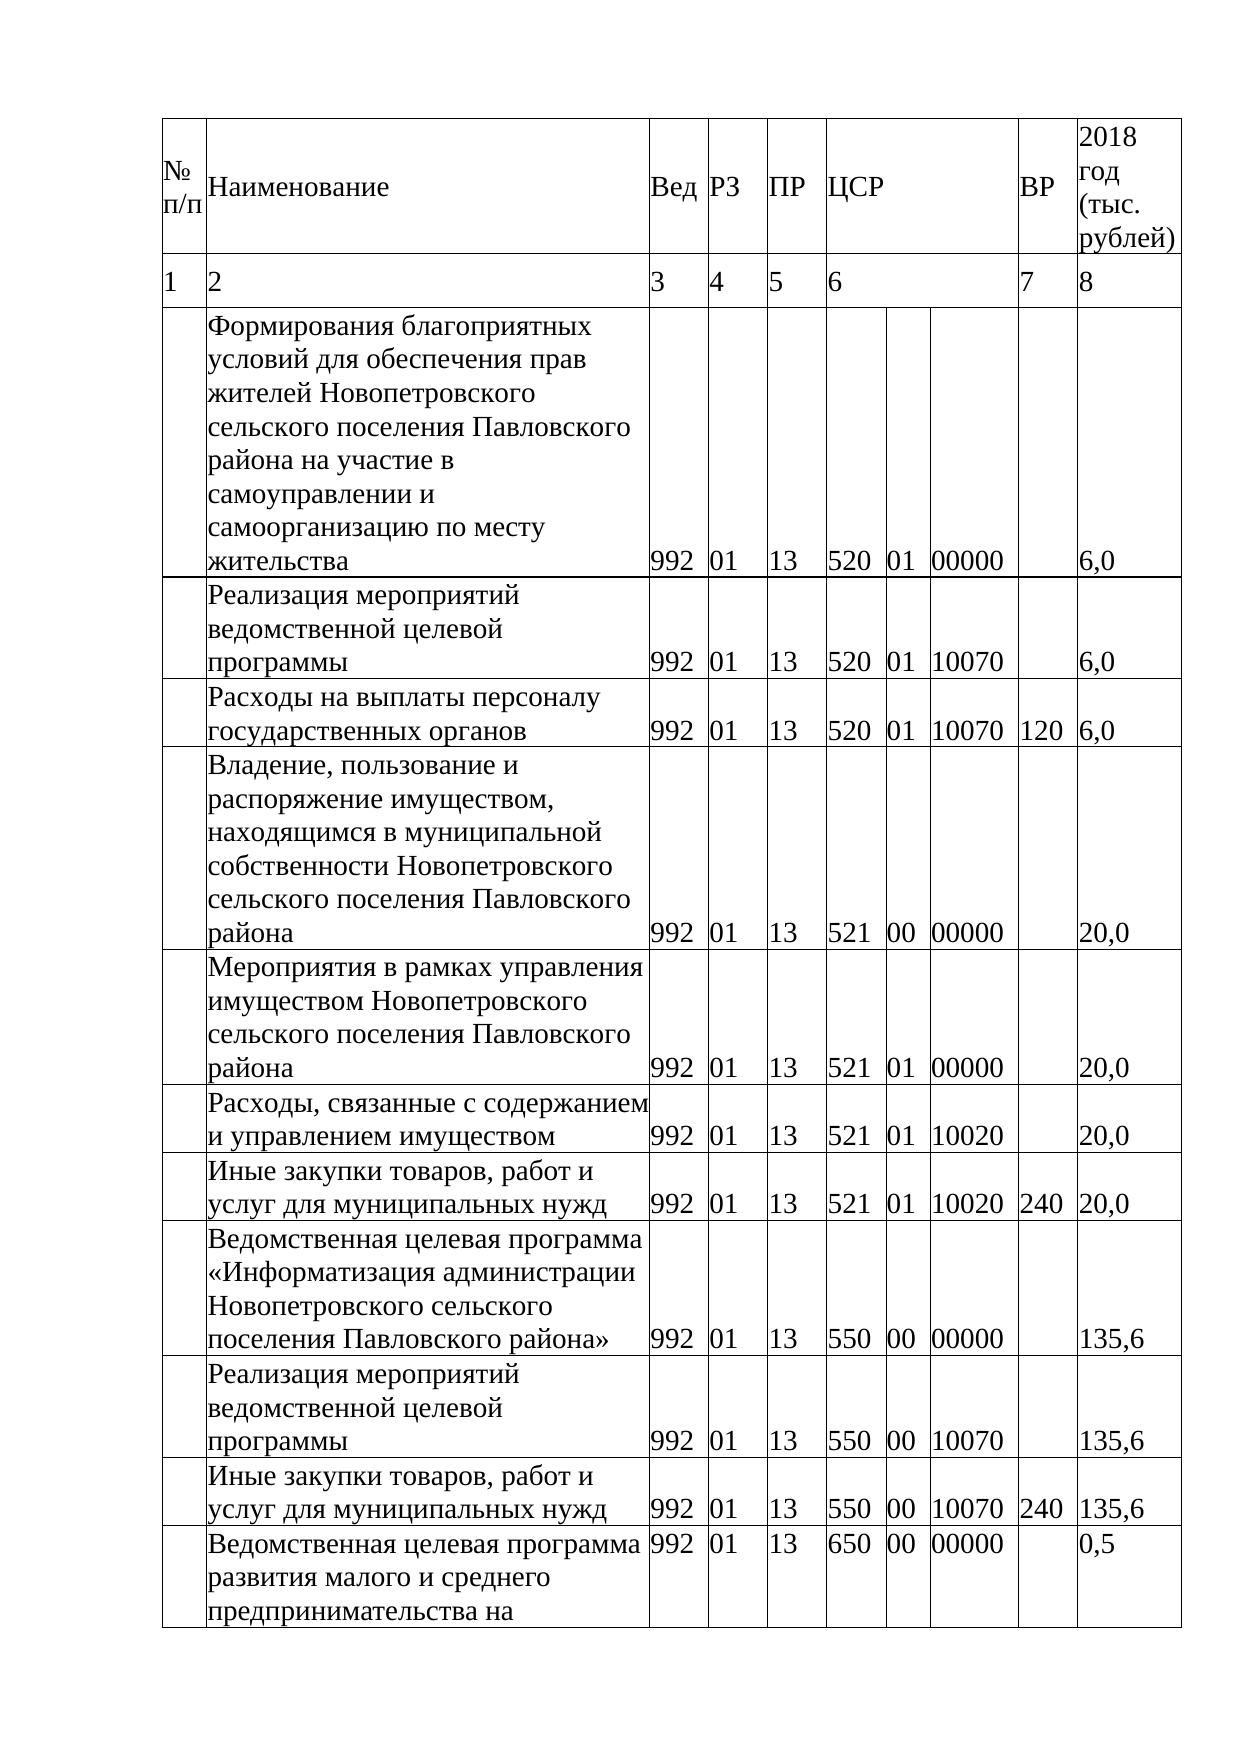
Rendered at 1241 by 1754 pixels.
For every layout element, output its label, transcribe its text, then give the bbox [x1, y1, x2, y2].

table_cell 0,5 [1078, 1526, 1181, 1627]
table_cell 6,0 [1078, 308, 1181, 576]
table_header РЗ [709, 119, 767, 253]
table_cell [163, 1085, 206, 1152]
table_cell 10070 [931, 1356, 1018, 1457]
table_cell 992 [650, 308, 708, 576]
table_cell 20,0 [1078, 950, 1181, 1084]
table_header ЦСР [827, 119, 1018, 253]
table_cell 00000 [931, 950, 1018, 1084]
table_cell 10020 [931, 1085, 1018, 1152]
table_cell 520 [827, 308, 886, 576]
table_cell [1019, 747, 1077, 948]
table_cell [163, 1153, 206, 1220]
table_cell Расходы на выплаты персоналу государственных органов [207, 679, 649, 746]
table_cell 520 [827, 578, 886, 678]
table_cell Мероприятия в рамках управления имуществом Новопетровского сельского поселения Павловского района [207, 950, 649, 1084]
table_cell 01 [709, 1085, 767, 1152]
table_cell 13 [768, 1526, 826, 1627]
table_cell 10070 [931, 1458, 1018, 1525]
table_cell 521 [827, 1085, 886, 1152]
table_cell [163, 1458, 206, 1525]
table_cell [163, 747, 206, 948]
table_cell [163, 1526, 206, 1627]
table_cell 992 [650, 1526, 708, 1627]
table_cell 6,0 [1078, 679, 1181, 746]
table_cell 01 [709, 1458, 767, 1525]
table_cell 992 [650, 1153, 708, 1220]
table_cell 992 [650, 1221, 708, 1355]
table_cell 00 [887, 1221, 930, 1355]
table_header Вед [650, 119, 708, 253]
table_cell 992 [650, 950, 708, 1084]
table_cell 01 [709, 1221, 767, 1355]
table_cell 240 [1019, 1153, 1077, 1220]
table_cell 992 [650, 1356, 708, 1457]
table_cell 10070 [931, 578, 1018, 678]
table_cell 00 [887, 747, 930, 948]
table_cell 01 [709, 1526, 767, 1627]
table_cell 992 [650, 1085, 708, 1152]
table_cell 550 [827, 1458, 886, 1525]
table_cell 01 [887, 950, 930, 1084]
table_header ВР [1019, 119, 1077, 253]
table_cell 6 [827, 254, 1018, 307]
table_cell [163, 679, 206, 746]
table_cell 00000 [931, 747, 1018, 948]
table_cell 992 [650, 1458, 708, 1525]
table_cell 3 [650, 254, 708, 307]
table_cell 01 [887, 679, 930, 746]
table_cell 13 [768, 950, 826, 1084]
table_cell 01 [887, 1153, 930, 1220]
table_cell 992 [650, 578, 708, 678]
table_cell [1019, 950, 1077, 1084]
table_cell 20,0 [1078, 747, 1181, 948]
table_cell Иные закупки товаров, работ и услуг для муниципальных нужд [207, 1458, 649, 1525]
table_cell 13 [768, 1458, 826, 1525]
table_cell 01 [709, 578, 767, 678]
table_cell 521 [827, 950, 886, 1084]
table_cell 7 [1019, 254, 1077, 307]
table_cell [1019, 578, 1077, 678]
table_cell 13 [768, 1356, 826, 1457]
table_cell 01 [709, 1356, 767, 1457]
table_cell 240 [1019, 1458, 1077, 1525]
table_cell 20,0 [1078, 1085, 1181, 1152]
table_cell 992 [650, 679, 708, 746]
table_cell 01 [887, 1085, 930, 1152]
table_cell 8 [1078, 254, 1181, 307]
table_cell 13 [768, 308, 826, 576]
table_cell 00000 [931, 1526, 1018, 1627]
table_cell 01 [709, 1153, 767, 1220]
table_cell Реализация мероприятий ведомственной целевой программы [207, 1356, 649, 1457]
table_cell 13 [768, 747, 826, 948]
table_cell [1019, 1085, 1077, 1152]
table_cell 1 [163, 254, 206, 307]
table_cell 5 [768, 254, 826, 307]
table_cell 521 [827, 1153, 886, 1220]
table_cell [1019, 308, 1077, 576]
table_cell 00000 [931, 308, 1018, 576]
table_cell Ведомственная целевая программа «Информатизация администрации Новопетровского сельского поселения Павловского района» [207, 1221, 649, 1355]
table_cell 13 [768, 1221, 826, 1355]
table_cell Реализация мероприятий ведомственной целевой программы [207, 578, 649, 678]
table_cell 521 [827, 747, 886, 948]
table_cell Владение, пользование и распоряжение имуществом, находящимся в муниципальной собственности Новопетровского сельского поселения Павловского района [207, 747, 649, 948]
table_cell 520 [827, 679, 886, 746]
table_cell 135,6 [1078, 1458, 1181, 1525]
table_cell [163, 1356, 206, 1457]
table_cell [1019, 1356, 1077, 1457]
table_cell 13 [768, 679, 826, 746]
table_cell [1019, 1221, 1077, 1355]
table_cell 650 [827, 1526, 886, 1627]
table_cell 135,6 [1078, 1221, 1181, 1355]
table_cell 01 [887, 578, 930, 678]
table_header Наименование [207, 119, 649, 253]
table_cell 00 [887, 1356, 930, 1457]
table_cell Формирования благоприятных условий для обеспечения прав жителей Новопетровского сельского поселения Павловского района на участие в самоуправлении и самоорганизацию по месту жительства [207, 308, 649, 576]
table_cell 120 [1019, 679, 1077, 746]
table_cell 550 [827, 1356, 886, 1457]
table_cell Иные закупки товаров, работ и услуг для муниципальных нужд [207, 1153, 649, 1220]
table_cell 13 [768, 1153, 826, 1220]
table_cell [163, 578, 206, 678]
table_cell 10020 [931, 1153, 1018, 1220]
table_cell 13 [768, 578, 826, 678]
table_cell 10070 [931, 679, 1018, 746]
table_header ПР [768, 119, 826, 253]
table_cell 4 [709, 254, 767, 307]
table_cell [1019, 1526, 1077, 1627]
table_cell 550 [827, 1221, 886, 1355]
table_cell 135,6 [1078, 1356, 1181, 1457]
table_cell 00000 [931, 1221, 1018, 1355]
table_cell 01 [709, 308, 767, 576]
table_cell [163, 1221, 206, 1355]
table_cell 00 [887, 1458, 930, 1525]
table_cell 2 [207, 254, 649, 307]
table_cell [163, 950, 206, 1084]
table_cell 00 [887, 1526, 930, 1627]
table_cell 01 [887, 308, 930, 576]
table_cell 992 [650, 747, 708, 948]
table_cell Расходы, связанные с содержанием и управлением имуществом [207, 1085, 649, 1152]
table_header 2018 год (тыс. рублей) [1078, 119, 1181, 253]
table_cell 6,0 [1078, 578, 1181, 678]
table_cell 01 [709, 950, 767, 1084]
table_cell 20,0 [1078, 1153, 1181, 1220]
table_cell [163, 308, 206, 576]
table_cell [207, 1526, 649, 1627]
table_cell 01 [709, 747, 767, 948]
table_cell 13 [768, 1085, 826, 1152]
table_header № п/п [163, 119, 206, 253]
table_cell 01 [709, 679, 767, 746]
